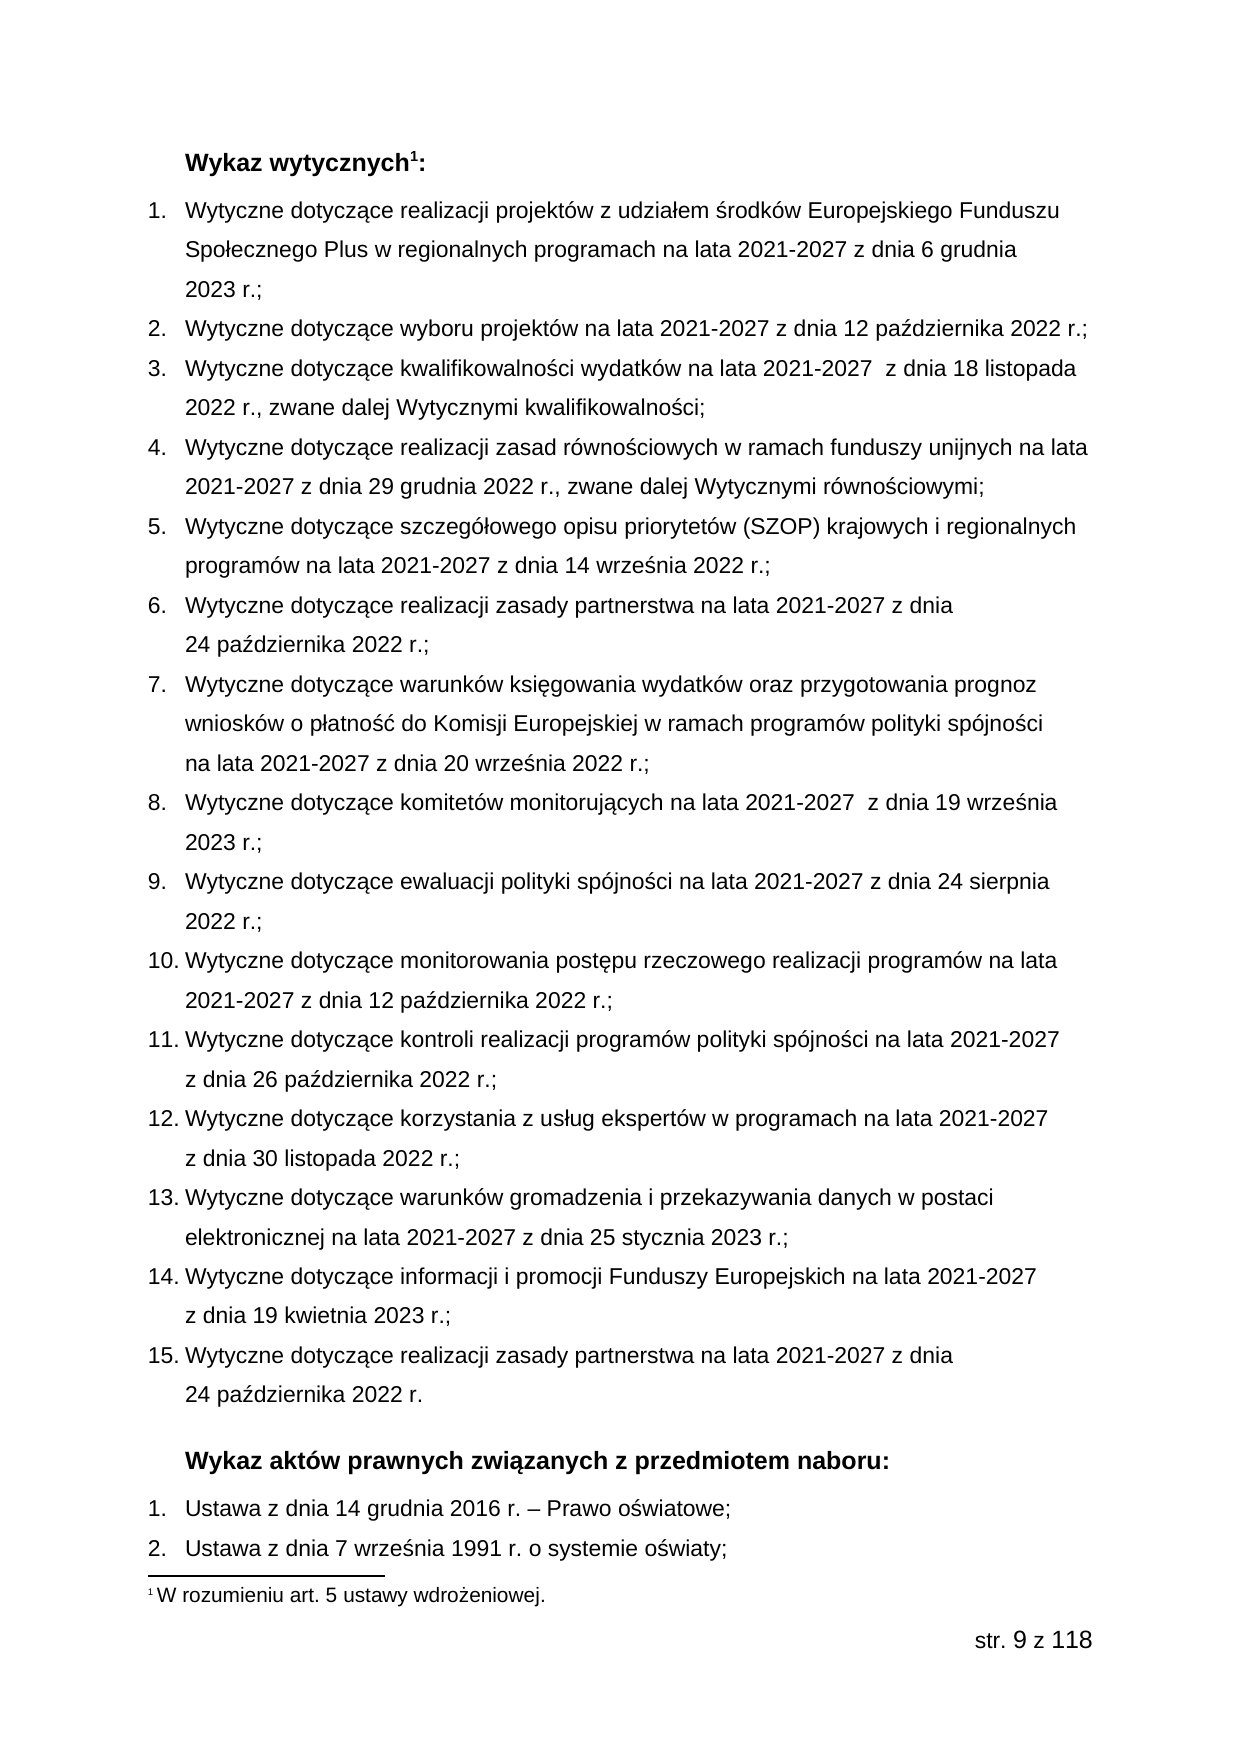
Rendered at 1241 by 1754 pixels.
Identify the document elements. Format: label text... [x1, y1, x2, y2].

list Wytyczne dotyczące warunków gromadzenia i przekazywania danych w postaci elektronicznej na lata 2021-2027 z dnia 25 stycznia 2023 r.; [148, 1184, 1093, 1250]
list Wytyczne dotyczące realizacji zasady partnerstwa na lata 2021-2027 z dnia 24 października 2022 r. [148, 1342, 1093, 1408]
list Wytyczne dotyczące informacji i promocji Funduszy Europejskich na lata 2021-2027 z dnia 19 kwietnia 2023 r.; [148, 1263, 1093, 1329]
list Wytyczne dotyczące kontroli realizacji programów polityki spójności na lata 2021-2027 z dnia 26 października 2022 r.; [148, 1026, 1093, 1092]
list Wytyczne dotyczące warunków księgowania wydatków oraz przygotowania prognoz wniosków o płatność do Komisji Europejskiej w ramach programów polityki spójności na lata 2021-2027 z dnia 20 września 2022 r.; [148, 671, 1093, 776]
list Wytyczne dotyczące korzystania z usług ekspertów w programach na lata 2021-2027 z dnia 30 listopada 2022 r.; [148, 1105, 1093, 1171]
list Wytyczne dotyczące komitetów monitorujących na lata 2021-2027 z dnia 19 września 2023 r.; [148, 789, 1093, 855]
list Ustawa z dnia 7 września 1991 r. o systemie oświaty; [148, 1535, 1093, 1561]
list Wytyczne dotyczące wyboru projektów na lata 2021-2027 z dnia 12 października 2022 r.; [148, 315, 1093, 342]
list Wytyczne dotyczące realizacji projektów z udziałem środków Europejskiego Funduszu Społecznego Plus w regionalnych programach na lata 2021-2027 z dnia 6 grudnia 2023 r.; [148, 197, 1093, 302]
list Ustawa z dnia 14 grudnia 2016 r. – Prawo oświatowe; [148, 1495, 1093, 1522]
list Wytyczne dotyczące kwalifikowalności wydatków na lata 2021-2027 z dnia 18 listopada 2022 r., zwane dalej Wytycznymi kwalifikowalności; [148, 355, 1093, 421]
text Wykaz wytycznych: [185, 148, 1093, 176]
list Wytyczne dotyczące realizacji zasad równościowych w ramach funduszy unijnych na lata 2021-2027 z dnia 29 grudnia 2022 r., zwane dalej Wytycznymi równościowymi; [148, 434, 1093, 500]
list Wytyczne dotyczące realizacji zasady partnerstwa na lata 2021-2027 z dnia 24 października 2022 r.; [148, 592, 1093, 658]
list Wytyczne dotyczące szczegółowego opisu priorytetów (SZOP) krajowych i regionalnych programów na lata 2021-2027 z dnia 14 września 2022 r.; [148, 513, 1093, 579]
list Wytyczne dotyczące ewaluacji polityki spójności na lata 2021-2027 z dnia 24 sierpnia 2022 r.; [148, 868, 1093, 934]
list Wytyczne dotyczące monitorowania postępu rzeczowego realizacji programów na lata 2021-2027 z dnia 12 października 2022 r.; [148, 947, 1093, 1013]
text Wykaz aktów prawnych związanych z przedmiotem naboru: [185, 1446, 1093, 1474]
